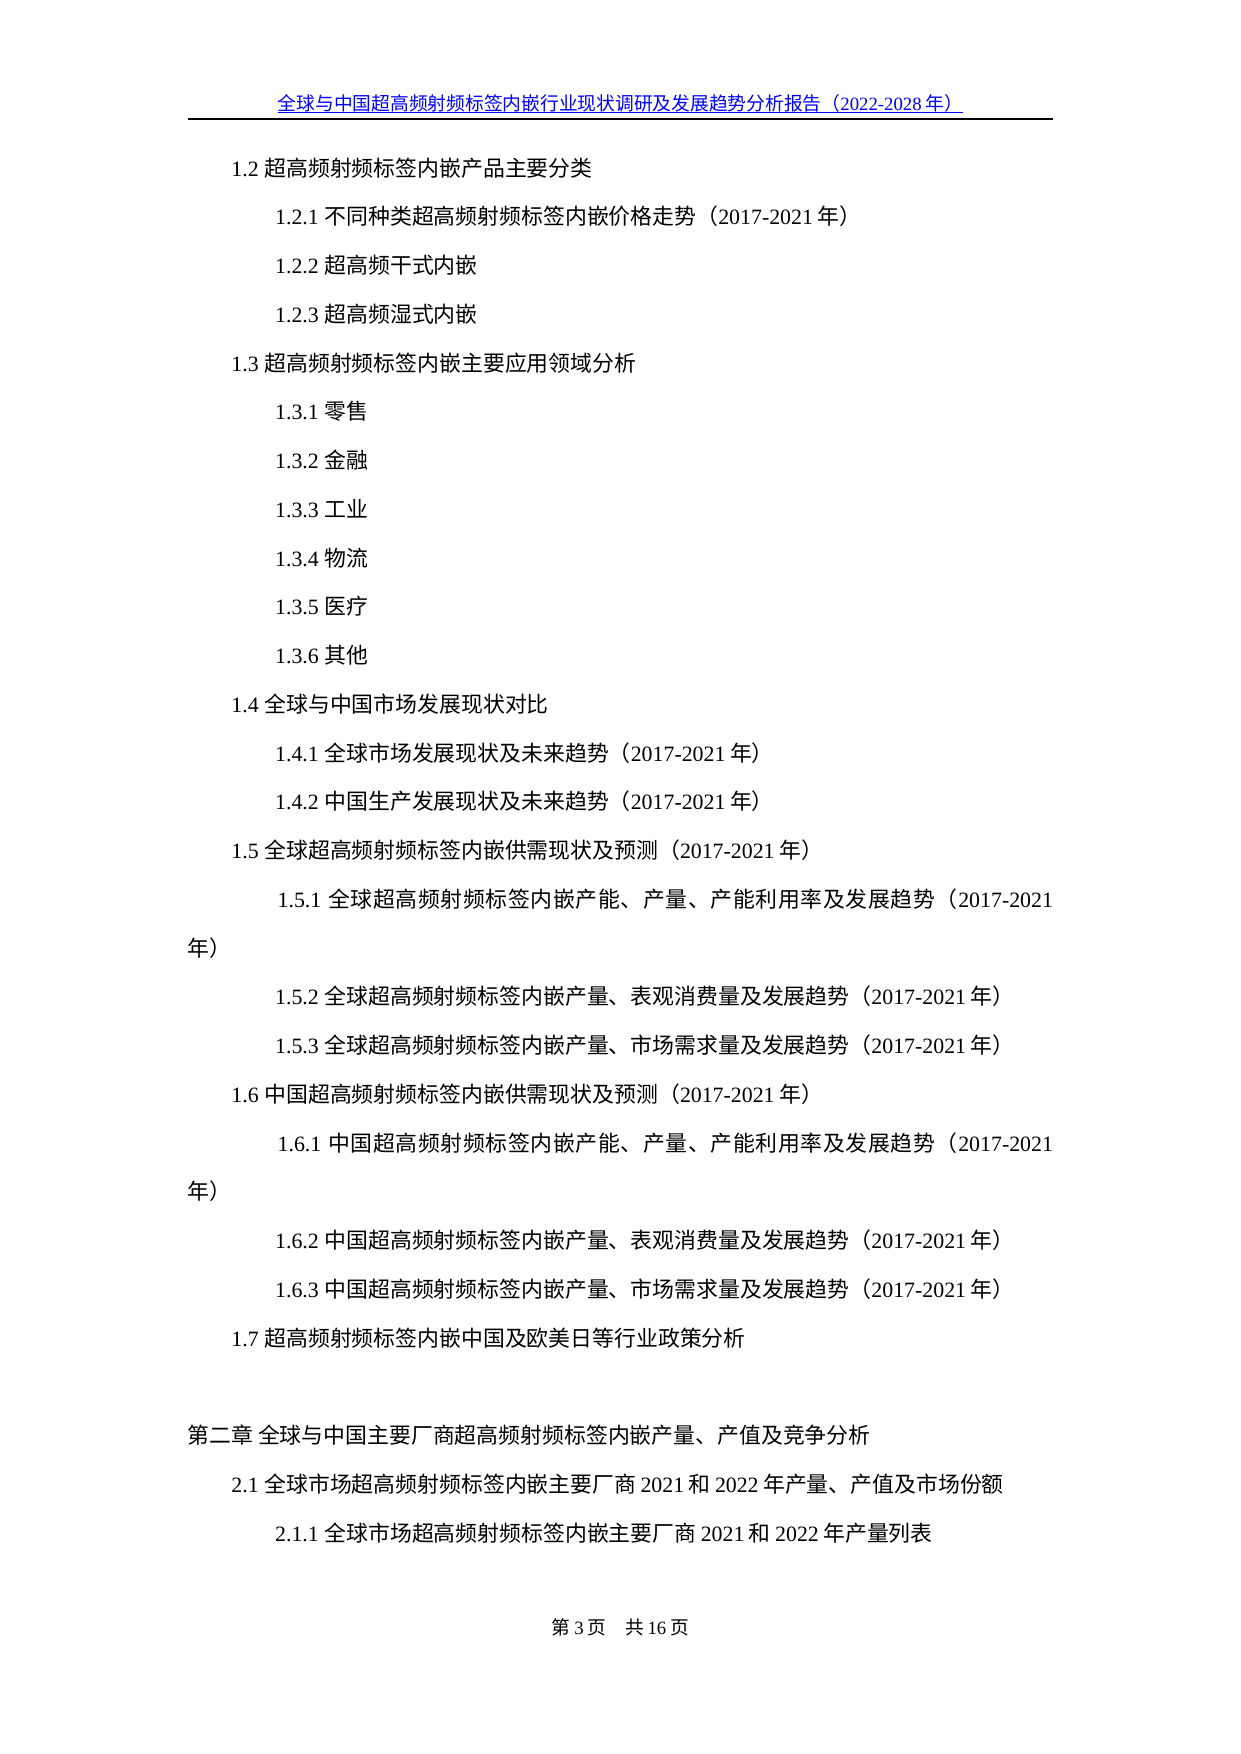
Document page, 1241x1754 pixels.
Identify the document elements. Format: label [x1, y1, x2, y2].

text [187, 150, 1053, 1548]
